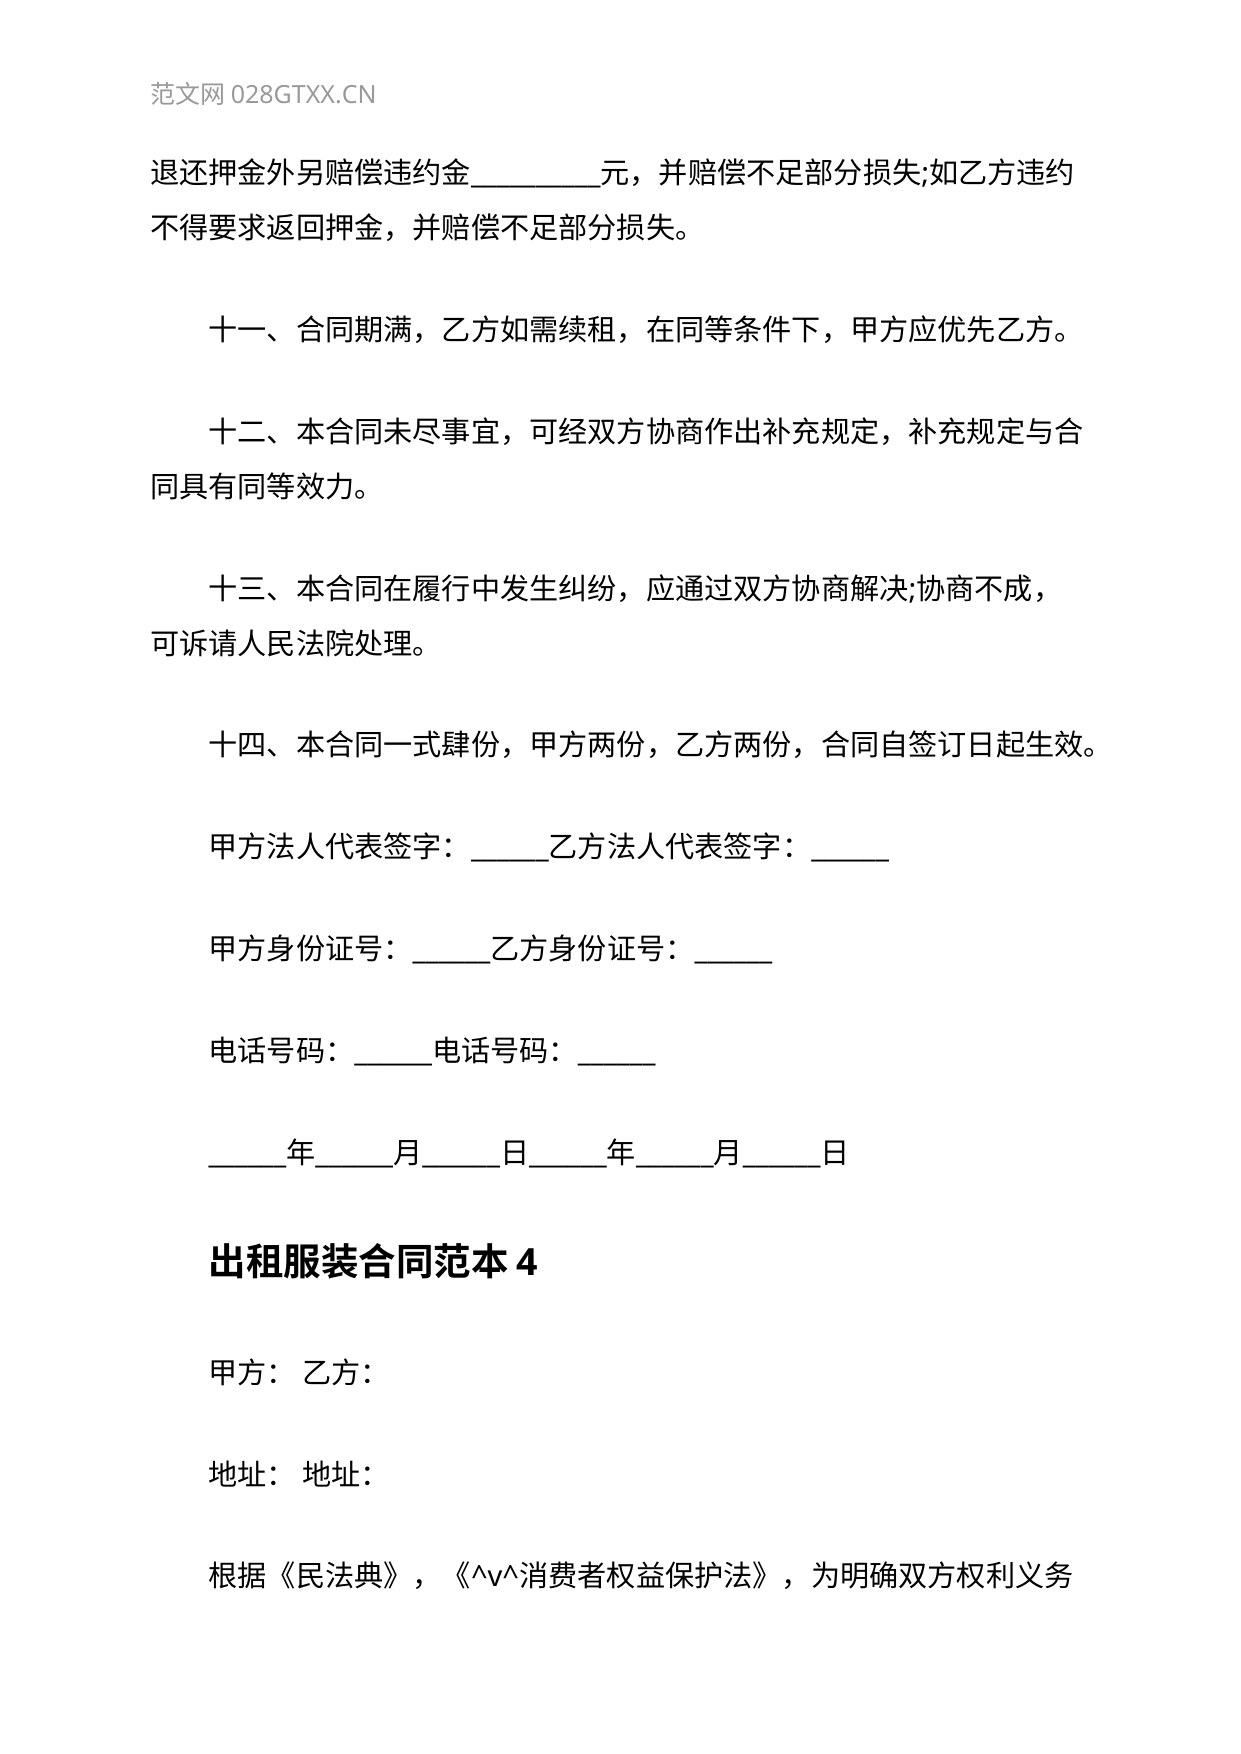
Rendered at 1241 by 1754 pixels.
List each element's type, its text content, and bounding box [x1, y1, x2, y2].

text 十二、本合同未尽事宜，可经双方协商作出补充规定，补充规定与合同具有同等效力。 [150, 408, 1090, 506]
text 十一、合同期满，乙方如需续租，在同等条件下，甲方应优先乙方。 [150, 307, 1090, 349]
text 出租服装合同范本4 [150, 1232, 1090, 1286]
text 地址： 地址： [150, 1451, 1090, 1493]
text 甲方法人代表签字：______乙方法人代表签字：______ [150, 824, 1090, 866]
text 十四、本合同一式肆份，甲方两份，乙方两份，合同自签订日起生效。 [150, 722, 1090, 764]
text ______年______月______日______年______月______日 [150, 1130, 1090, 1172]
text 甲方身份证号：______乙方身份证号：______ [150, 926, 1090, 968]
text 甲方： 乙方： [150, 1349, 1090, 1392]
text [150, 1553, 1090, 1595]
text 十三、本合同在履行中发生纠纷，应通过双方协商解决;协商不成，可诉请人民法院处理。 [150, 565, 1090, 662]
text 电话号码：______电话号码：______ [150, 1028, 1090, 1070]
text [150, 150, 1090, 247]
